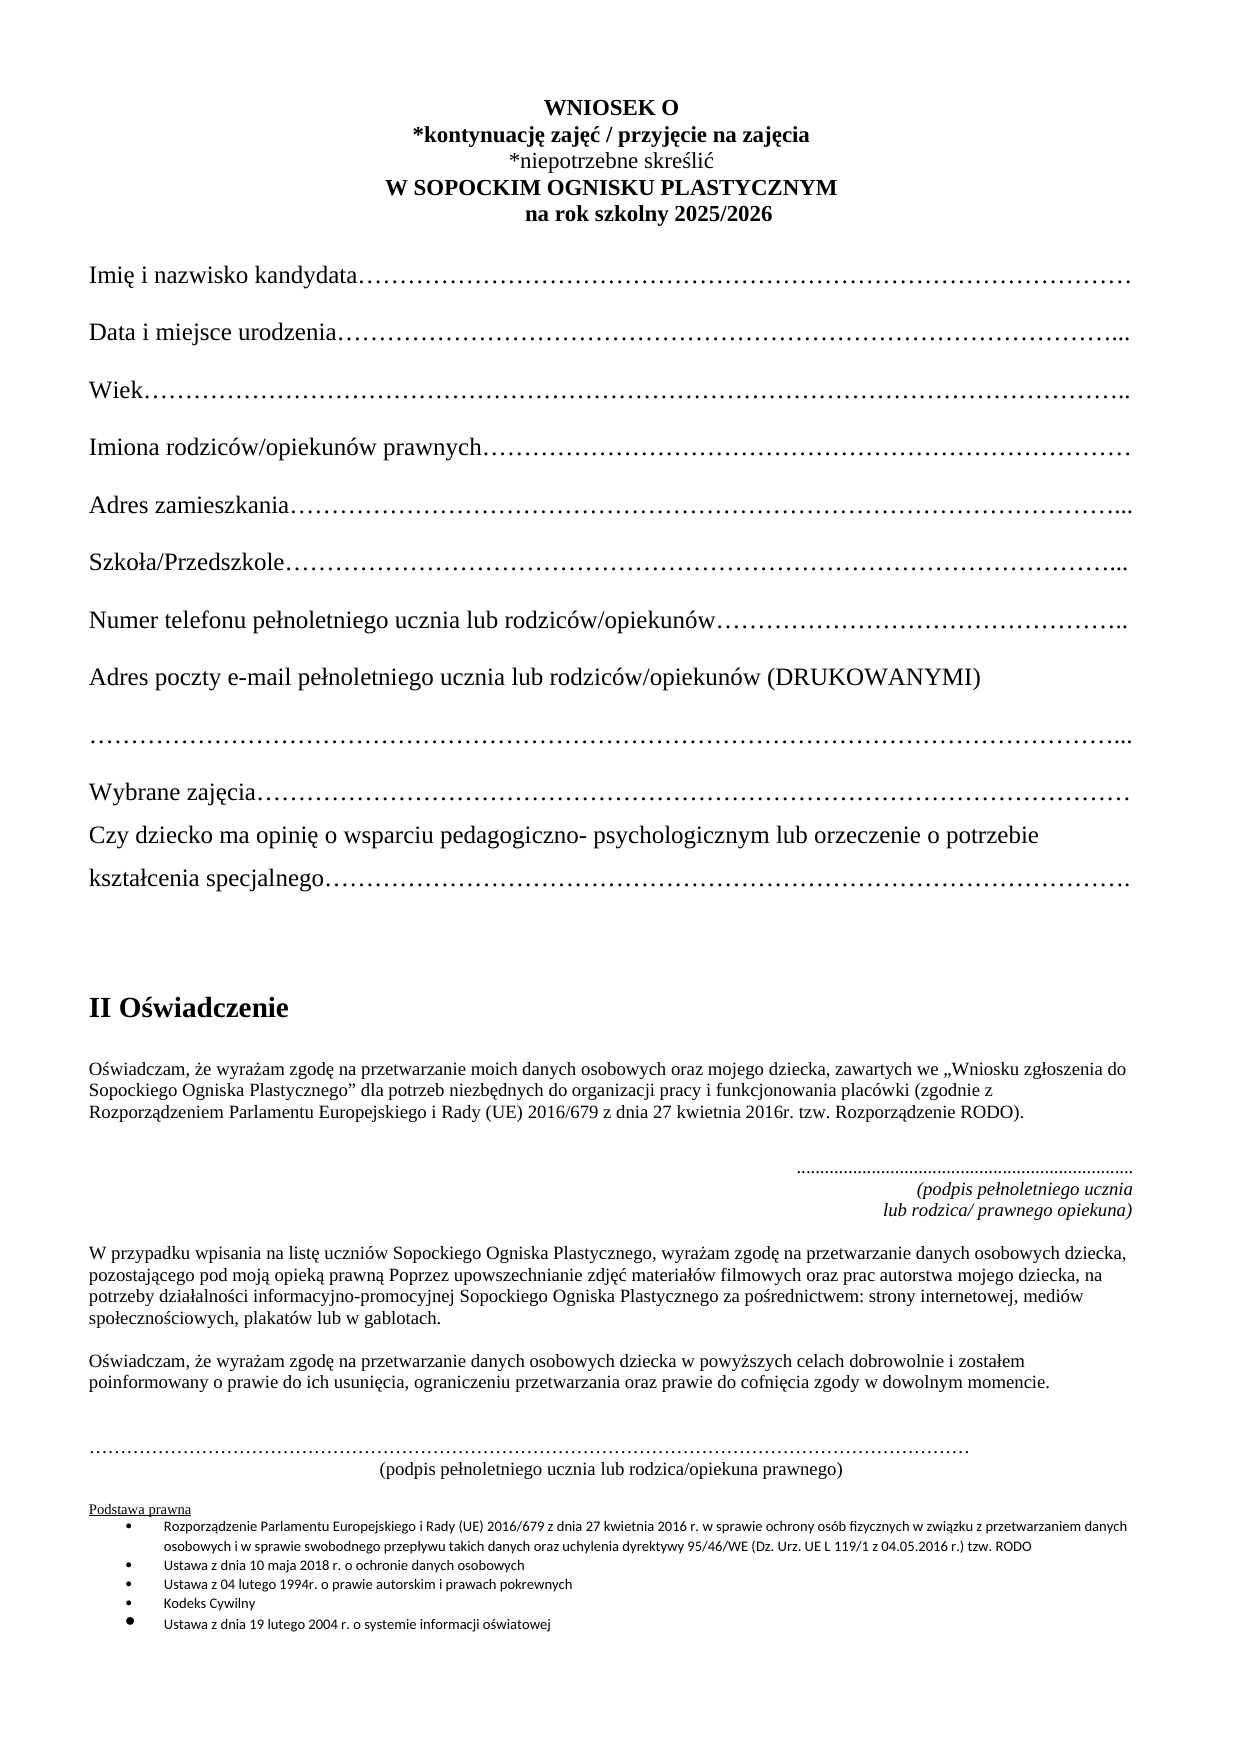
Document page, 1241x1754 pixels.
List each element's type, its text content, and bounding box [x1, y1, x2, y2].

text Numer telefonu pełnoletniego ucznia lub rodziców/opiekunów………………………………………….. [89, 605, 1134, 633]
text Czy dziecko ma opinię o wsparciu pedagogiczno- psychologicznym lub orzeczenie o potrzebie kształcenia specjalnego……………………………………………………………………………………. [89, 820, 1134, 892]
list Ustawa z dnia 19 lutego 2004 r. o systemie informacji oświatowej [126, 1613, 1134, 1689]
text ........................................................................ [89, 1156, 1134, 1177]
list Ustawa z dnia 10 maja 2018 r. o ochronie danych osobowych [126, 1556, 1134, 1574]
text II Oświadczenie [89, 991, 1134, 1024]
text W SOPOCKIM OGNISKU PLASTYCZNYM [89, 173, 1134, 200]
list Rozporządzenie Parlamentu Europejskiego i Rady (UE) 2016/679 z dnia 27 kwietnia 2016 r. w sprawie ochrony osób fizycznych w związku z przetwarzaniem danych osobowych i w sprawie swobodnego przepływu takich danych oraz uchylenia dyrektywy 95/46/WE (Dz. Urz. UE L 119/1 z 04.05.2016 r.) tzw. RODO [126, 1518, 1134, 1554]
text lub rodzica/ prawnego opiekuna) [89, 1199, 1134, 1221]
text Adres poczty e-mail pełnoletniego ucznia lub rodziców/opiekunów (DRUKOWANYMI) [89, 662, 1134, 691]
list Ustawa z 04 lutego 1994r. o prawie autorskim i prawach pokrewnych [126, 1575, 1134, 1593]
text …………………………………………………………………………………………………………………………… [89, 1436, 1134, 1458]
text Imiona rodziców/opiekunów prawnych…………………………………………………………………… [89, 432, 1134, 461]
text (podpis pełnoletniego ucznia [89, 1177, 1134, 1199]
text ……………………………………………………………………………………………………………... [89, 720, 1134, 748]
text Oświadczam, że wyrażam zgodę na przetwarzanie danych osobowych dziecka w powyższych celach dobrowolnie i zostałem poinformowany o prawie do ich usunięcia, ograniczeniu przetwarzania oraz prawie do cofnięcia zgody w dowolnym momencie. [89, 1350, 1134, 1393]
text Adres zamieszkania………………………………………………………………………………………... [89, 490, 1134, 518]
text Wybrane zajęcia…………………………………………………………………………………………… [89, 777, 1134, 806]
text Data i miejsce urodzenia…………………………………………………………………………………... [89, 317, 1134, 346]
text Szkoła/Przedszkole………………………………………………………………………………………... [89, 547, 1134, 576]
text W przypadku wpisania na listę uczniów Sopockiego Ogniska Plastycznego, wyrażam zgodę na przetwarzanie danych osobowych dziecka, pozostającego pod moją opieką prawną Poprzez upowszechnianie zdjęć materiałów filmowych oraz prac autorstwa mojego dziecka, na potrzeby działalności informacyjno-promocyjnej Sopockiego Ogniska Plastycznego za pośrednictwem: strony internetowej, mediów społecznościowych, plakatów lub w gablotach. [89, 1242, 1134, 1328]
text Imię i nazwisko kandydata………………………………………………………………………………… [89, 260, 1134, 288]
text na rok szkolny 2025/2026 [89, 200, 1134, 226]
subtitle *niepotrzebne skreślić [89, 147, 1134, 173]
text (podpis pełnoletniego ucznia lub rodzica/opiekuna prawnego) [89, 1458, 1134, 1479]
list Kodeks Cywilny [126, 1594, 1134, 1612]
text Wiek……………………………………………………………………………………………………….. [89, 346, 1134, 403]
subtitle WNIOSEK O [89, 94, 1134, 121]
text Oświadczam, że wyrażam zgodę na przetwarzanie moich danych osobowych oraz mojego dziecka, zawartych we „Wniosku zgłoszenia do Sopockiego Ogniska Plastycznego” dla potrzeb niezbędnych do organizacji pracy i funkcjonowania placówki (zgodnie z Rozporządzeniem Parlamentu Europejskiego i Rady (UE) 2016/679 z dnia 27 kwietnia 2016r. tzw. Rozporządzenie RODO). [89, 1058, 1134, 1122]
subtitle *kontynuację zajęć / przyjęcie na zajęcia [89, 121, 1134, 147]
text Podstawa prawna [89, 1501, 1134, 1518]
